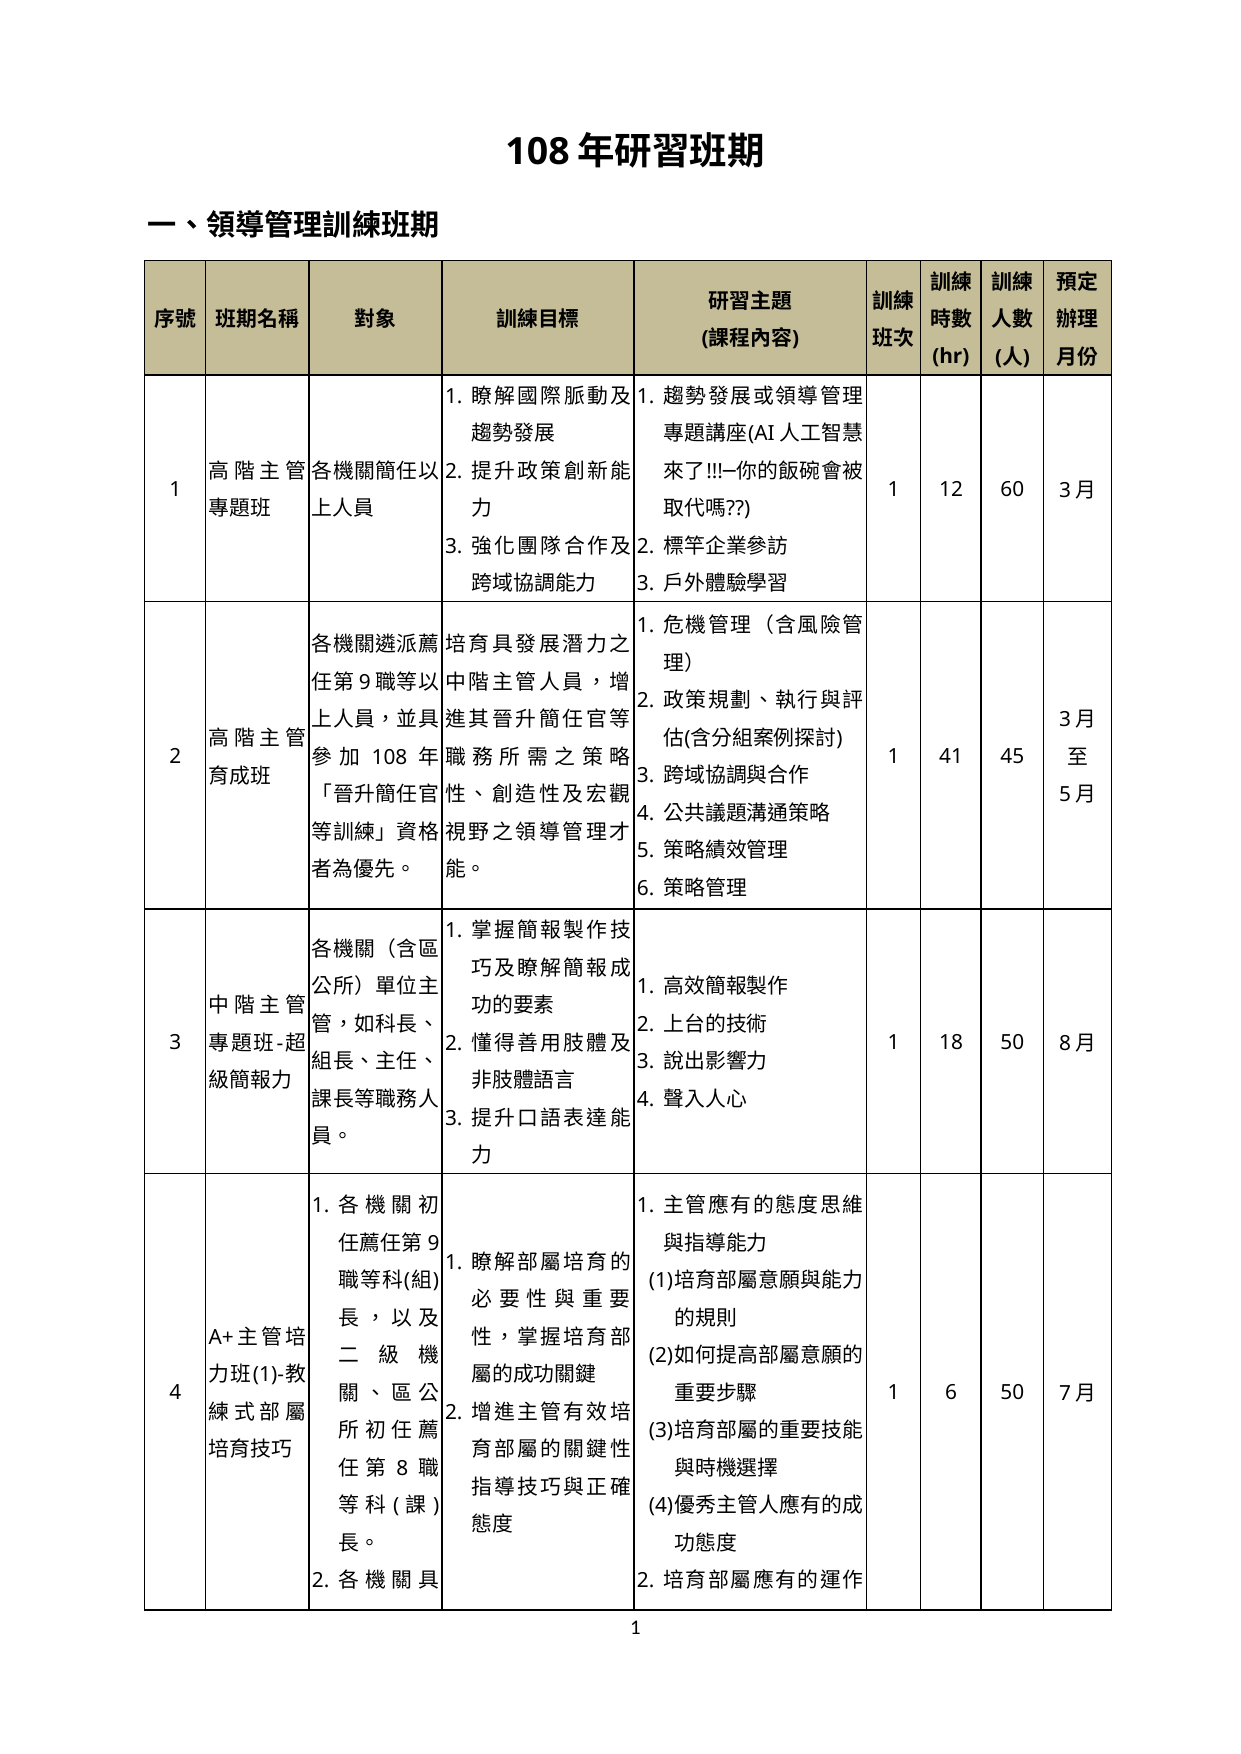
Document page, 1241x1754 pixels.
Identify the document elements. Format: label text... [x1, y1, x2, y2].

table_cell A+主管培力班(1)-教練式部屬培育技巧 [206, 1174, 308, 1609]
table_cell 各機關簡任以上人員 [310, 376, 441, 601]
table_cell 瞭解國際脈動及趨勢發展 提升政策創新能力 強化團隊合作及跨域協調能力 [443, 376, 633, 601]
table_cell 8月 [1044, 910, 1111, 1172]
table_cell 41 [921, 602, 980, 908]
table_cell 12 [921, 376, 980, 601]
table_cell 1 [867, 602, 920, 908]
table_cell 1 [867, 910, 920, 1172]
table_cell 各機關（含區公所）單位主管，如科長、組長、主任、課長等職務人員。 [310, 910, 441, 1172]
table_cell 7月 [1044, 1174, 1111, 1609]
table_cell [443, 1174, 633, 1609]
table_header 訓練目標 [443, 261, 633, 374]
table_cell 培育具發展潛力之中階主管人員，增進其晉升簡任官等職務所需之策略性、創造性及宏觀視野之領導管理才能。 [443, 602, 633, 908]
table_cell 高階主管育成班 [206, 602, 308, 908]
table_header 班期名稱 [206, 261, 308, 374]
table_cell 4 [145, 1174, 205, 1609]
table_header 研習主題 (課程內容) [635, 261, 866, 374]
text 一、領導管理訓練班期 [148, 185, 1122, 260]
table_cell 趨勢發展或領導管理專題講座(AI人工智慧來了!!!─你的飯碗會被取代嗎??) 標竿企業參訪 戶外體驗學習 [635, 376, 866, 601]
table_cell 1 [867, 376, 920, 601]
table_header 預定辦理月份 [1044, 261, 1111, 374]
table_cell 掌握簡報製作技巧及瞭解簡報成功的要素 懂得善用肢體及非肢體語言 提升口語表達能力 [443, 910, 633, 1172]
table_cell 高階主管專題班 [206, 376, 308, 601]
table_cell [310, 1174, 441, 1609]
table_cell 高效簡報製作 上台的技術 說出影響力 聲入人心 [635, 910, 866, 1172]
table_cell 6 [921, 1174, 980, 1609]
table_cell 50 [982, 1174, 1043, 1609]
table_cell 2 [145, 602, 205, 908]
table_cell 危機管理（含風險管理） 政策規劃、執行與評估(含分組案例探討) 跨域協調與合作 公共議題溝通策略 策略績效管理 策略管理 [635, 602, 866, 908]
table_cell 1 [867, 1174, 920, 1609]
text 108年研習班期 [148, 110, 1122, 185]
table_cell 3月 [1044, 376, 1111, 601]
table_cell 各機關遴派薦任第9職等以上人員，並具參加108年「晉升簡任官等訓練」資格者為優先。 [310, 602, 441, 908]
table_cell 50 [982, 910, 1043, 1172]
table_header 序號 [145, 261, 205, 374]
table_cell 60 [982, 376, 1043, 601]
table_header 訓練時數(hr) [921, 261, 980, 374]
table_header 訓練班次 [867, 261, 920, 374]
table_cell 45 [982, 602, 1043, 908]
table_cell 3 [145, 910, 205, 1172]
table_header 對象 [310, 261, 441, 374]
table_header 訓練人數(人) [982, 261, 1043, 374]
table_cell 中階主管專題班-超級簡報力 [206, 910, 308, 1172]
table_cell 3月 至 5月 [1044, 602, 1111, 908]
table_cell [635, 1174, 866, 1609]
table_cell 18 [921, 910, 980, 1172]
table_cell 1 [145, 376, 205, 601]
